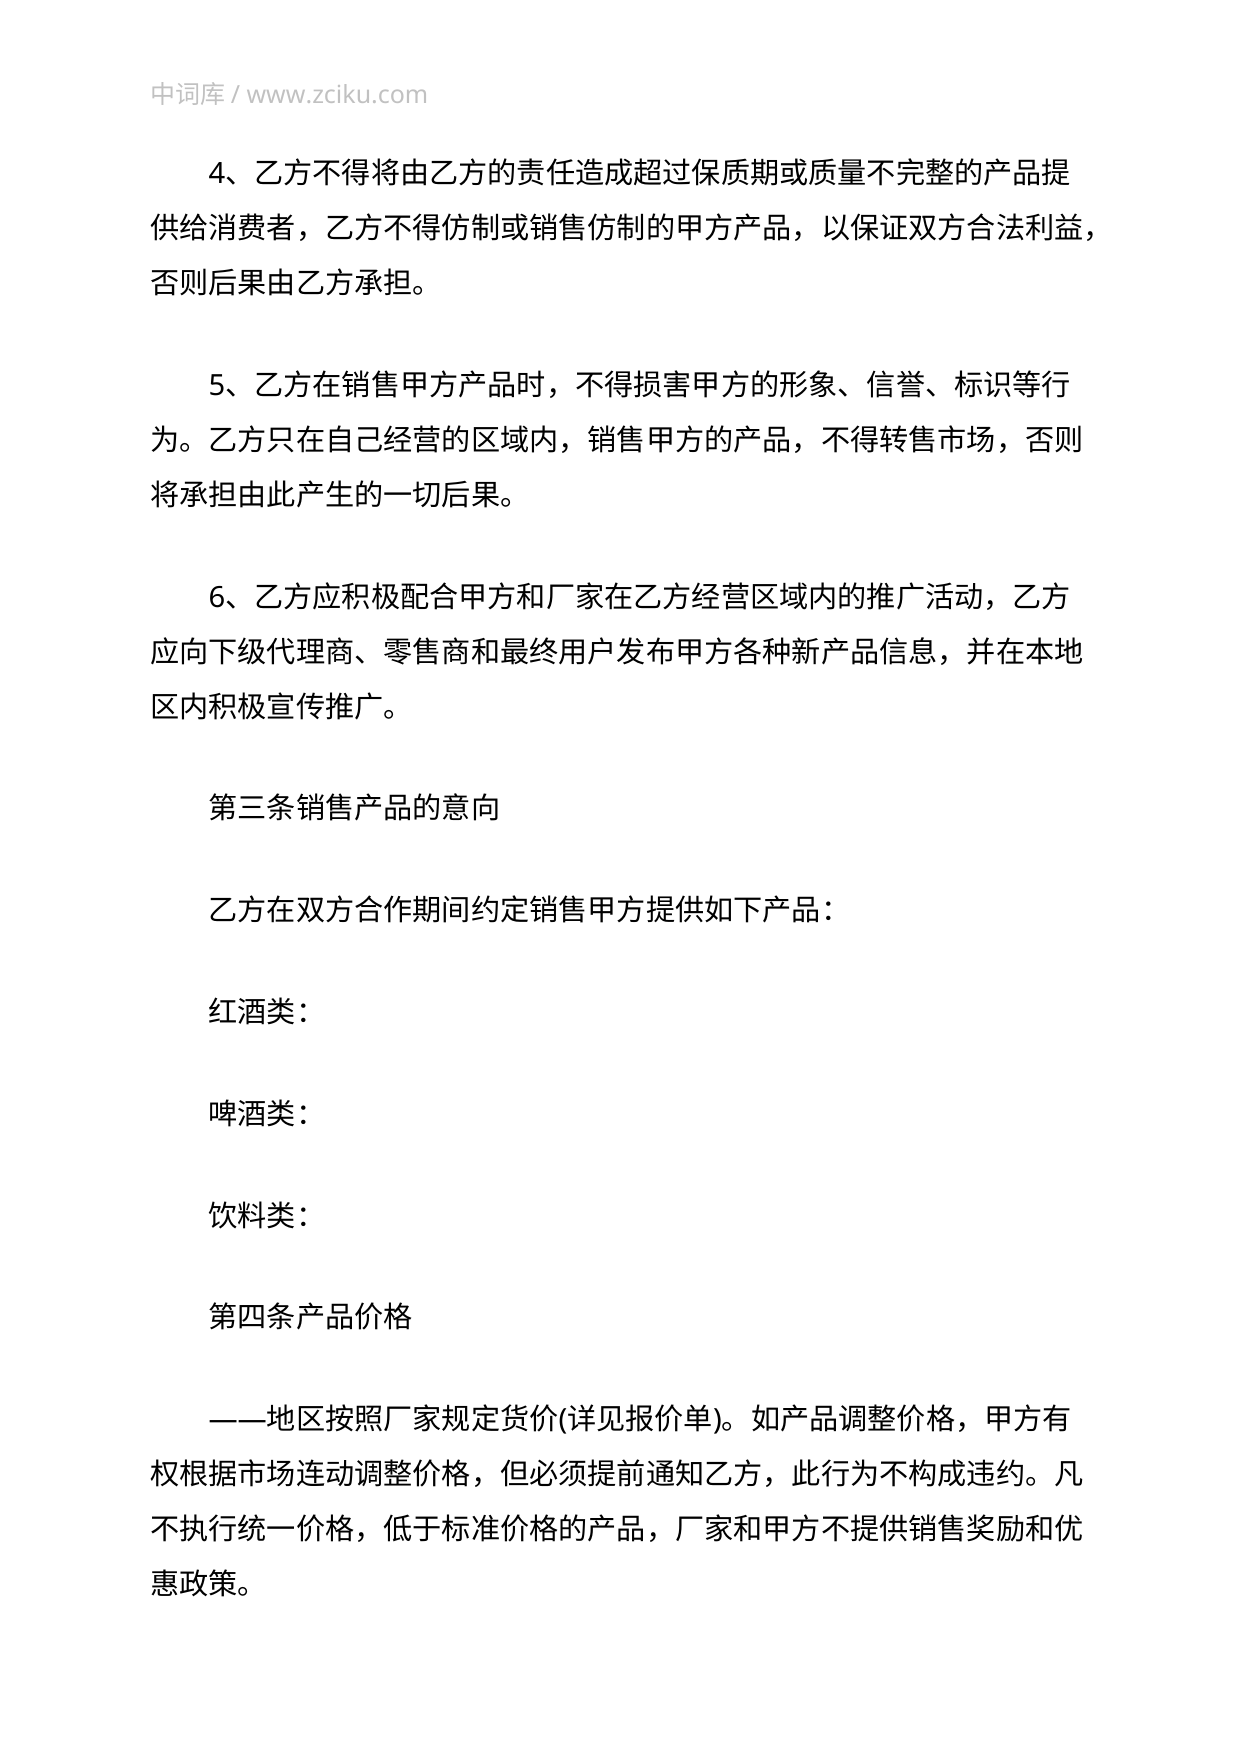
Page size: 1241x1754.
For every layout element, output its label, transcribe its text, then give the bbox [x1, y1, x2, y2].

text 第四条产品价格 [150, 1294, 1090, 1336]
text 5、乙方在销售甲方产品时，不得损害甲方的形象、信誉、标识等行为。乙方只在自己经营的区域内，销售甲方的产品，不得转售市场，否则将承担由此产生的一切后果。 [150, 362, 1090, 514]
text 6、乙方应积极配合甲方和厂家在乙方经营区域内的推广活动，乙方应向下级代理商、零售商和最终用户发布甲方各种新产品信息，并在本地区内积极宣传推广。 [150, 573, 1090, 726]
text 饮料类： [150, 1192, 1090, 1234]
text 乙方在双方合作期间约定销售甲方提供如下产品： [150, 887, 1090, 929]
text ——地区按照厂家规定货价(详见报价单)。如产品调整价格，甲方有权根据市场连动调整价格，但必须提前通知乙方，此行为不构成违约。凡不执行统一价格，低于标准价格的产品，厂家和甲方不提供销售奖励和优惠政策。 [150, 1396, 1090, 1603]
text 啤酒类： [150, 1090, 1090, 1133]
text 红酒类： [150, 988, 1090, 1031]
text 第三条销售产品的意向 [150, 785, 1090, 827]
text 4、乙方不得将由乙方的责任造成超过保质期或质量不完整的产品提供给消费者，乙方不得仿制或销售仿制的甲方产品，以保证双方合法利益，否则后果由乙方承担。 [150, 150, 1090, 302]
